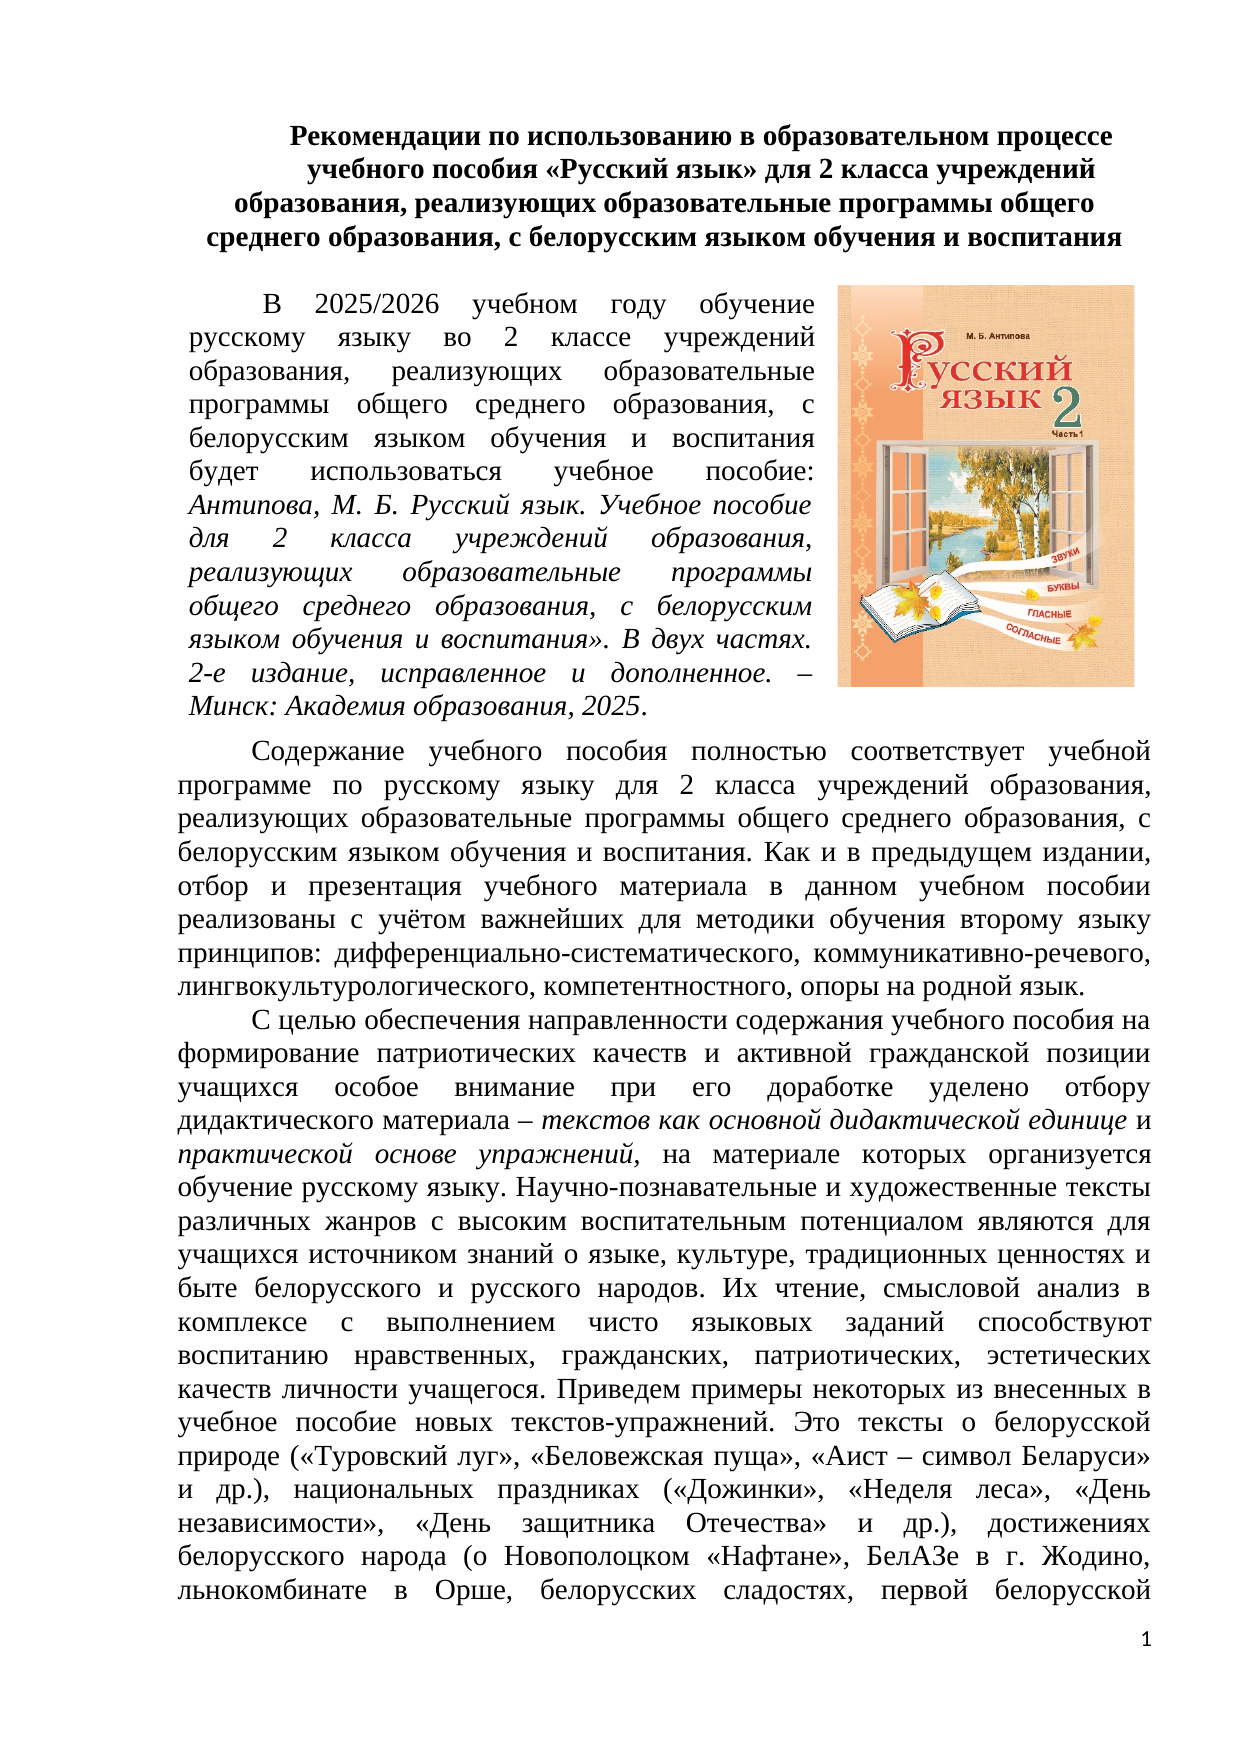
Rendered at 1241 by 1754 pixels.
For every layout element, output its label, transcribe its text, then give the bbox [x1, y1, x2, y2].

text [177, 1002, 1152, 1606]
text Рекомендации по использованию в образовательном процессе [177, 118, 1152, 152]
text учебного пособия «Русский язык» для 2 класса учреждений образования, реализующих образовательные программы общего среднего образования, с белорусским языком обучения и воспитания [177, 152, 1152, 252]
picture [837, 285, 1135, 687]
table_header [826, 286, 1151, 733]
text Содержание учебного пособия полностью соответствует учебной программе по русскому языку для 2 класса учреждений образования, реализующих образовательные программы общего среднего образования, с белорусским языком обучения и воспитания. Как и в предыдущем издании, отбор и презентация учебного материала в данном учебном пособии реализованы с учётом важнейших для методики обучения второму языку принципов: дифференциально-систематического, коммуникативно-речевого, лингвокультурологического, компетентностного, опоры на родной язык. [177, 733, 1152, 1002]
table_header В 2025/2026 учебном году обучение русскому языку во 2 классе учреждений образования, реализующих образовательные программы общего среднего образования, с белорусским языком обучения и воспитания будет использоваться учебное пособие: Антипова, М. Б. Русский язык. Учебное пособие для 2 класса учреждений образования, реализующих образовательные программы общего среднего образования, с белорусским языком обучения и воспитания». В двух частях. 2-е издание, исправленное и дополненное. – Минск: Академия образования, 2025. [177, 286, 826, 733]
